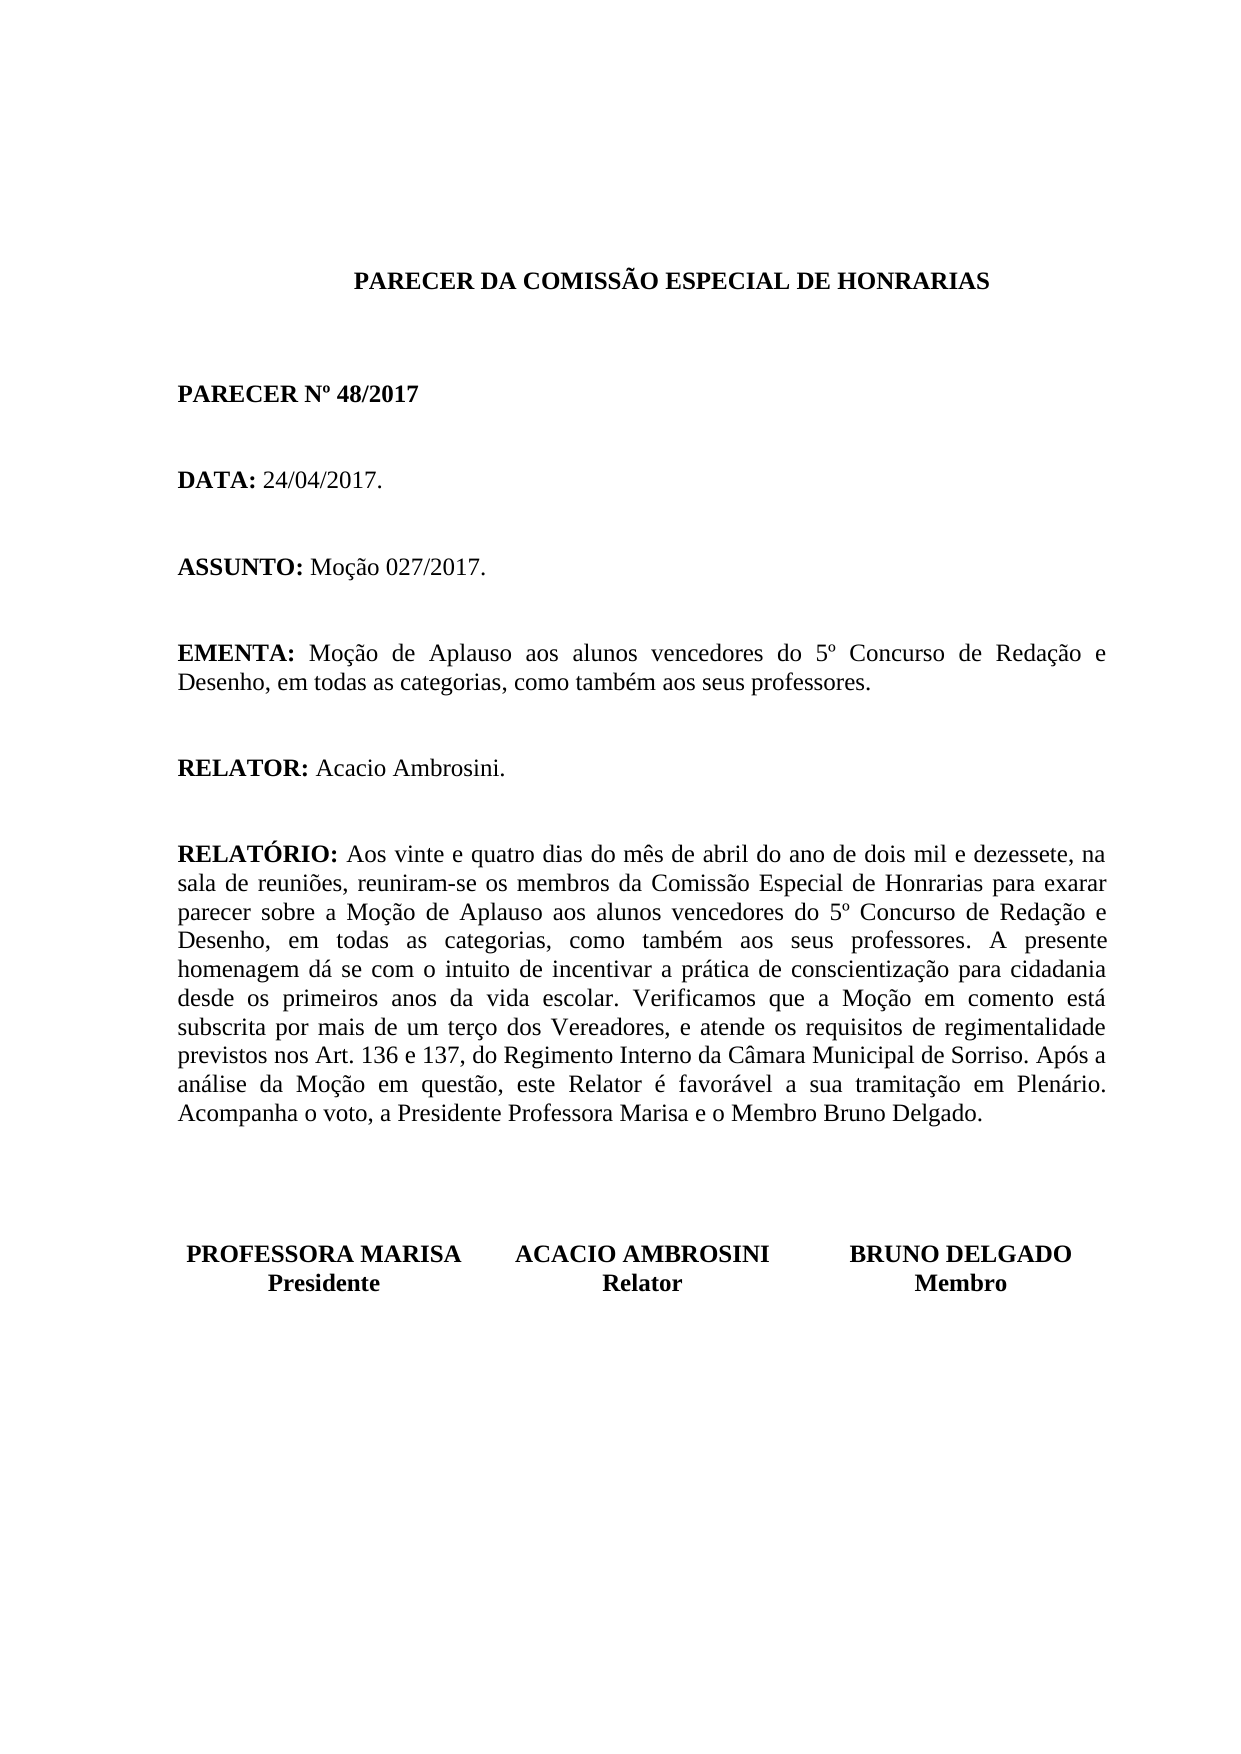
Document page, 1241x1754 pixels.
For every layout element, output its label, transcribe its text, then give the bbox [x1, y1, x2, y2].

text PARECER DA COMISSÃO ESPECIAL DE HONRARIAS [177, 266, 1107, 294]
table_header PROFESSORA MARISA Presidente [175, 1239, 472, 1297]
table_header BRUNO DELGADO Membro [812, 1239, 1109, 1297]
table_header ACACIO AMBROSINI Relator [473, 1239, 812, 1297]
text RELATÓRIO: Aos vinte e quatro dias do mês de abril do ano de dois mil e dezessete, na sala de reuniões, reuniram-se os membros da Comissão Especial de Honrarias para exarar parecer sobre a Moção de Aplauso aos alunos vencedores do 5º Concurso de Redação e Desenho, em todas as categorias, como também aos seus professores. A presente homenagem dá se com o intuito de incentivar a prática de conscientização para cidadania desde os primeiros anos da vida escolar. Verificamos que a Moção em comento está subscrita por mais de um terço dos Vereadores, e atende os requisitos de regimentalidade previstos nos Art. 136 e 137, do Regimento Interno da Câmara Municipal de Sorriso. Após a análise da Moção em questão, este Relator é favorável a sua tramitação em Plenário. Acompanha o voto, a Presidente Professora Marisa e o Membro Bruno Delgado. [177, 839, 1107, 1127]
text RELATOR: Acacio Ambrosini. [177, 753, 1107, 782]
text EMENTA: Moção de Aplauso aos alunos vencedores do 5º Concurso de Redação e Desenho, em todas as categorias, como também aos seus professores. [177, 638, 1107, 695]
text ASSUNTO: Moção 027/2017. [177, 552, 1107, 580]
subtitle PARECER Nº 48/2017 [177, 379, 1107, 408]
text DATA: 24/04/2017. [177, 465, 1107, 494]
